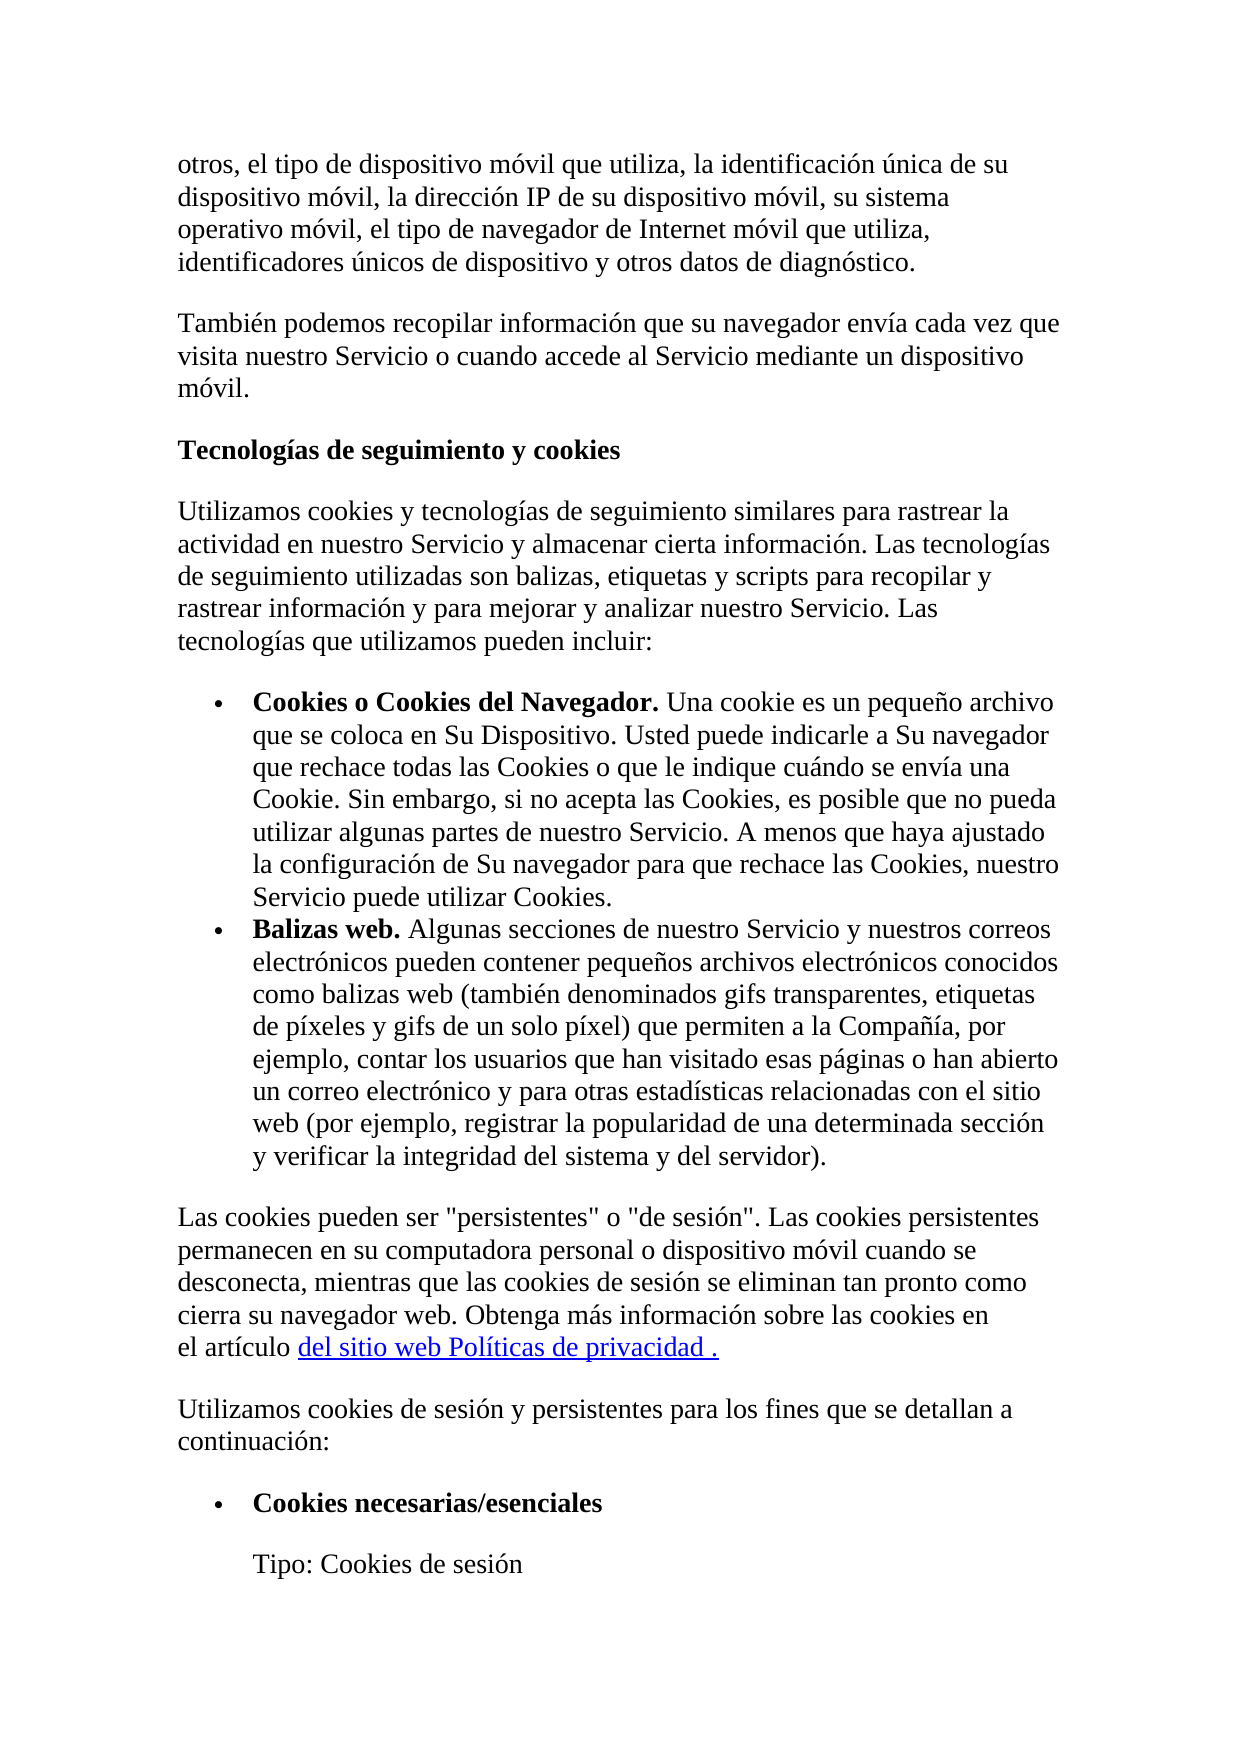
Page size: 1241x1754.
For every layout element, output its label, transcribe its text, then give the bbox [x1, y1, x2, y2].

text Tipo: Cookies de sesión [252, 1547, 1063, 1579]
list Balizas web. Algunas secciones de nuestro Servicio y nuestros correos electrónicos pueden contener pequeños archivos electrónicos conocidos como balizas web (también denominados gifs transparentes, etiquetas de píxeles y gifs de un solo píxel) que permiten a la Compañía, por ejemplo, contar los usuarios que han visitado esas páginas o han abierto un correo electrónico y para otras estadísticas relacionadas con el sitio web (por ejemplo, registrar la popularidad de una determinada sección y verificar la integridad del sistema y del servidor). [215, 912, 1063, 1171]
text Tecnologías de seguimiento y cookies [177, 433, 1063, 465]
text También podemos recopilar información que su navegador envía cada vez que visita nuestro Servicio o cuando accede al Servicio mediante un dispositivo móvil. [177, 306, 1063, 403]
list Cookies o Cookies del Navegador. Una cookie es un pequeño archivo que se coloca en Su Dispositivo. Usted puede indicarle a Su navegador que rechace todas las Cookies o que le indique cuándo se envía una Cookie. Sin embargo, si no acepta las Cookies, es posible que no pueda utilizar algunas partes de nuestro Servicio. A menos que haya ajustado la configuración de Su navegador para que rechace las Cookies, nuestro Servicio puede utilizar Cookies. [215, 685, 1063, 912]
text Las cookies pueden ser "persistentes" o "de sesión". Las cookies persistentes permanecen en su computadora personal o dispositivo móvil cuando se desconecta, mientras que las cookies de sesión se eliminan tan pronto como cierra su navegador web. Obtenga más información sobre las cookies en el artículo del sitio web Políticas de privacidad . [177, 1201, 1063, 1362]
list Cookies necesarias/esenciales [215, 1486, 1063, 1518]
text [177, 148, 1063, 277]
text Utilizamos cookies y tecnologías de seguimiento similares para rastrear la actividad en nuestro Servicio y almacenar cierta información. Las tecnologías de seguimiento utilizadas son balizas, etiquetas y scripts para recopilar y rastrear información y para mejorar y analizar nuestro Servicio. Las tecnologías que utilizamos pueden incluir: [177, 494, 1063, 656]
text Utilizamos cookies de sesión y persistentes para los fines que se detallan a continuación: [177, 1392, 1063, 1456]
